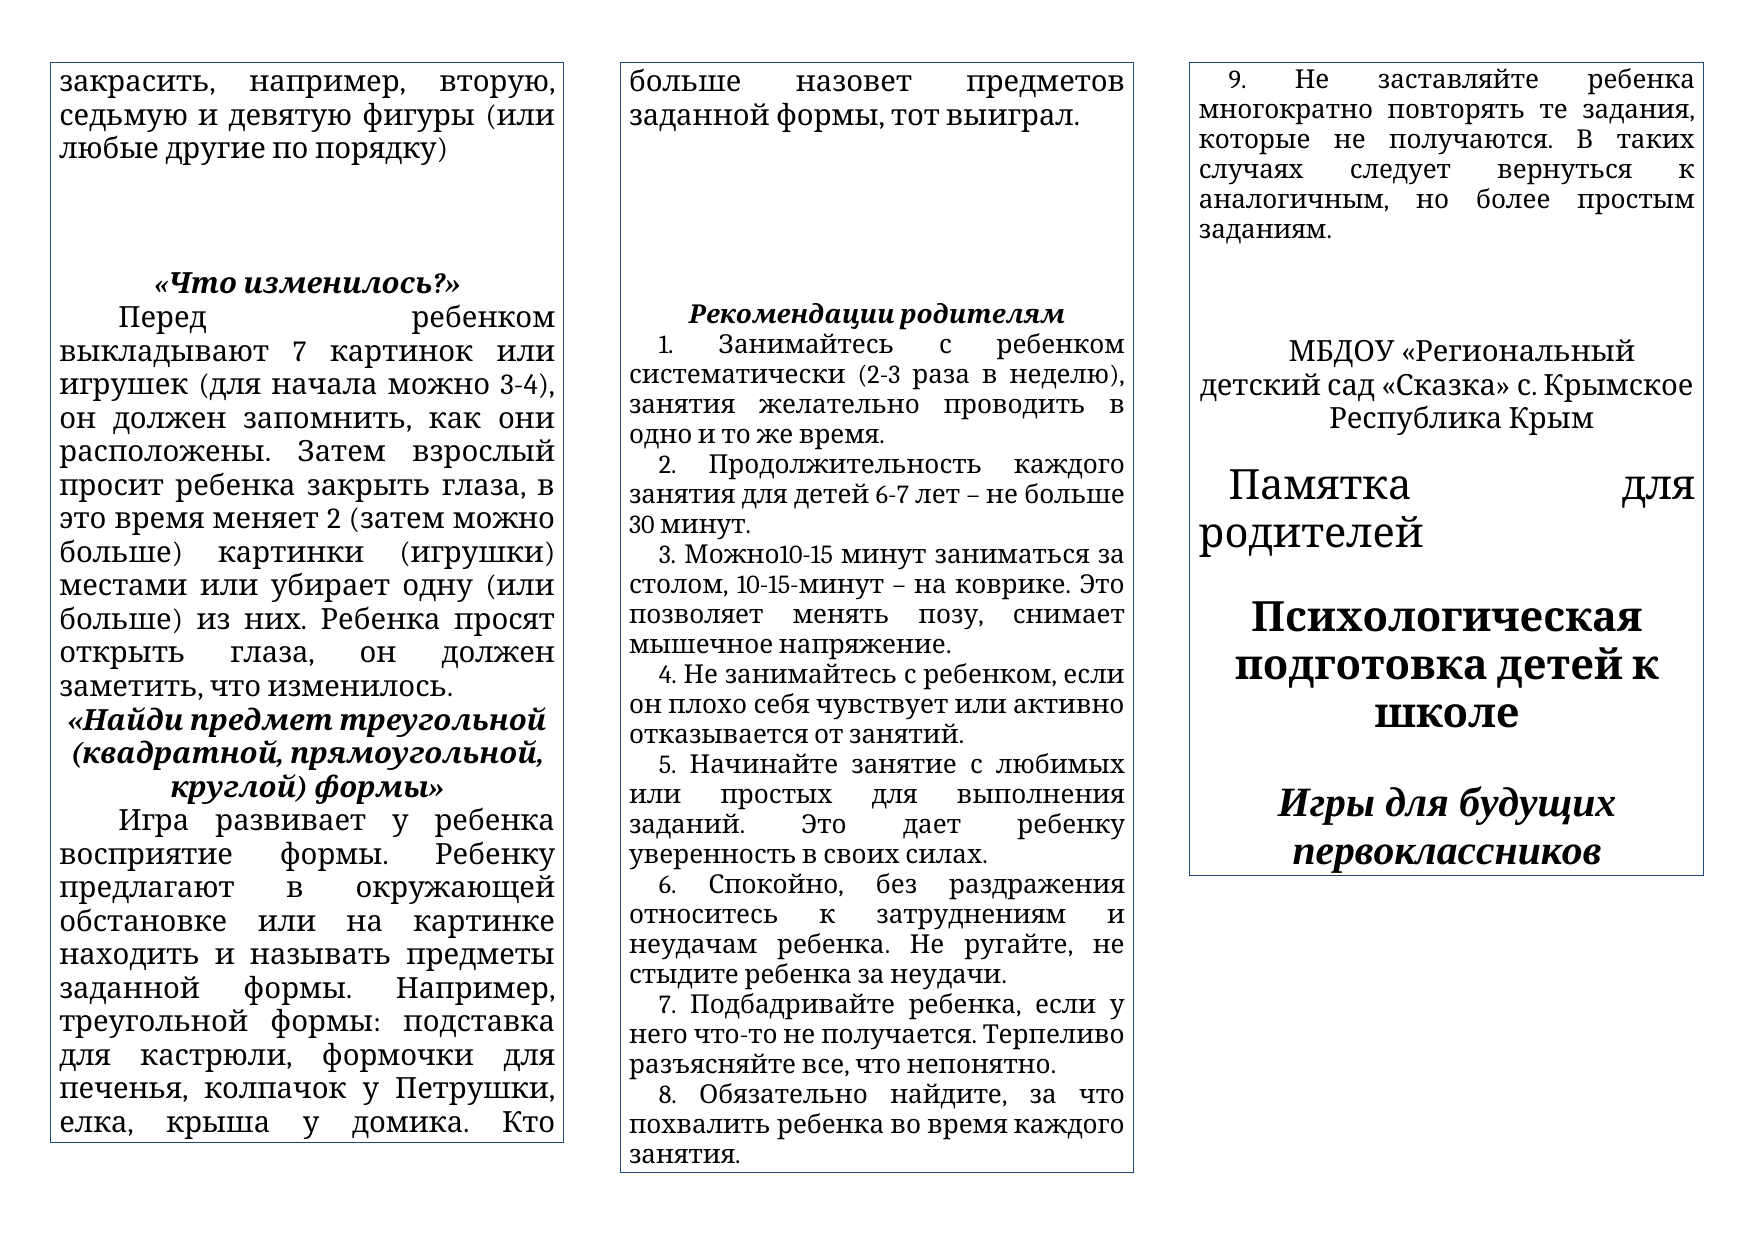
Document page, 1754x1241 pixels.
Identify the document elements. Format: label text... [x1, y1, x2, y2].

text 6. Спокойно, без раздражения относитесь к затруднениям и неудачам ребенка. Не ругайте, не стыдите ребенка за неудачи. [629, 870, 1125, 990]
text Республика Крым [1199, 402, 1695, 436]
text 9. Не заставляйте ребенка многократно повторять те задания, которые не получаются. В таких случаях следует вернуться к аналогичным, но более простым заданиям. [1190, 63, 1703, 245]
text «Найди предмет треугольной (квадратной, прямоугольной, круглой) формы» [59, 704, 555, 801]
text Перед ребенком выкладывают 7 картинок или игрушек (для начала можно 3-4), он должен запомнить, как они расположены. Затем взрослый просит ребенка закрыть глаза, в это время меняет 2 (затем можно больше) картинки (игрушки) местами или убирает одну (или больше) из них. Ребенка просят открыть глаза, он должен заметить, что изменилось. [59, 301, 555, 704]
text 7. Подбадривайте ребенка, если у него что-то не получается. Терпеливо разъясняйте все, что непонятно. [629, 990, 1125, 1077]
text Игры для будущих первоклассников [1190, 774, 1703, 875]
text 3. Можно10-15 минут заниматься за столом, 10-15-минут – на коврике. Это позволяет менять позу, снимает мышечное напряжение. [629, 540, 1125, 660]
text Игра развивает у ребенка восприятие формы. Ребенку предлагают в окружающей обстановке или на картинке находить и называть предметы заданной формы. Например, треугольной формы: подставка для кастрюли, формочки для печенья, колпачок у Петрушки, елка, крыша у домика. Кто больше назовет предметов заданной формы, тот выиграл. [51, 801, 563, 1142]
text Психологическая подготовка детей к школе [1190, 591, 1703, 738]
text 1. Занимайтесь с ребенком систематически (2-3 раза в неделю), занятия желательно проводить в одно и то же время. [629, 330, 1125, 450]
text Памятка для родителей [1199, 462, 1695, 558]
text 4. Не занимайтесь с ребенком, если он плохо себя чувствует или активно отказывается от занятий. [629, 660, 1125, 750]
text Рекомендации родителям [629, 300, 1125, 330]
text «Что изменилось?» [59, 267, 555, 301]
text Игра развивает у ребенка восприятие формы. Ребенку предлагают в окружающей обстановке или на картинке находить и называть предметы заданной формы. Например, треугольной формы: подставка для кастрюли, формочки для печенья, колпачок у Петрушки, елка, крыша у домика. Кто больше назовет предметов заданной формы, тот выиграл. [621, 63, 1133, 132]
text 8. Обязательно найдите, за что похвалить ребенка во время каждого занятия. [621, 1077, 1133, 1172]
text МБДОУ «Региональный детский сад «Сказка» с. Крымское [1199, 335, 1695, 402]
text 2. Продолжительность каждого занятия для детей 6-7 лет – не больше 30 минут. [629, 450, 1125, 540]
text 5. Начинайте занятие с любимых или простых для выполнения заданий. Это дает ребенку уверенность в своих силах. [629, 750, 1125, 870]
